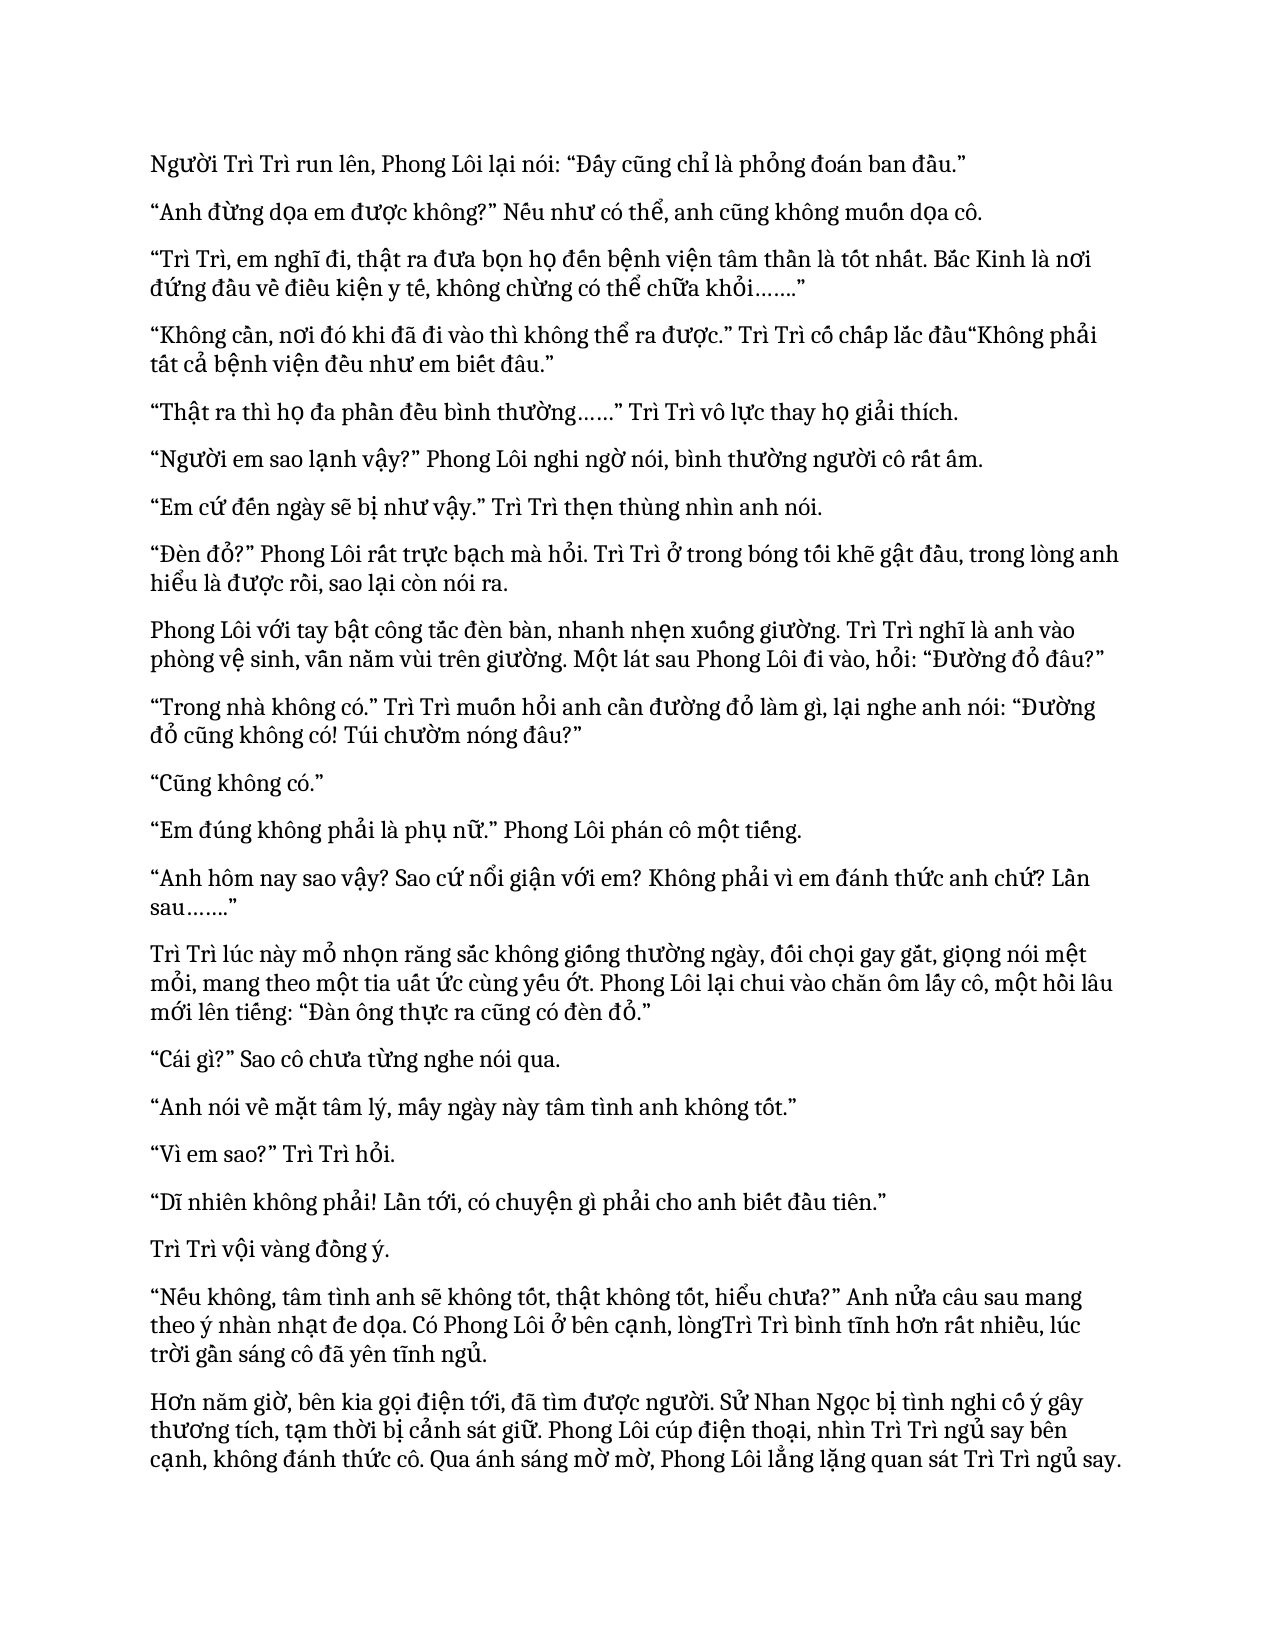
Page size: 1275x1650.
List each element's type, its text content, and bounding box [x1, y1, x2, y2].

text “Người em sao lạnh vậy?” Phong Lôi nghi ngờ nói, bình thường người cô rất ấm. [150, 445, 1125, 474]
text “Anh hôm nay sao vậy? Sao cứ nổi giận với em? Không phải vì em đánh thức anh chứ? Lần sau…….” [150, 864, 1125, 921]
text “Vì em sao?” Trì Trì hỏi. [150, 1140, 1125, 1169]
text “Nếu không, tâm tình anh sẽ không tốt, thật không tốt, hiểu chưa?” Anh nửa câu sau mang theo ý nhàn nhạt đe dọa. Có Phong Lôi ở bên cạnh, lòngTrì Trì bình tĩnh hơn rất nhiều, lúc trời gần sáng cô đã yên tĩnh ngủ. [150, 1282, 1125, 1369]
text “Cái gì?” Sao cô chưa từng nghe nói qua. [150, 1045, 1125, 1074]
text “Em cứ đến ngày sẽ bị như vậy.” Trì Trì thẹn thùng nhìn anh nói. [150, 492, 1125, 521]
text “Cũng không có.” [150, 769, 1125, 797]
text “Em đúng không phải là phụ nữ.” Phong Lôi phán cô một tiếng. [150, 816, 1125, 845]
text Người Trì Trì run lên, Phong Lôi lại nói: “Đấy cũng chỉ là phỏng đoán ban đầu.” [150, 150, 1125, 179]
text “Đèn đỏ?” Phong Lôi rất trực bạch mà hỏi. Trì Trì ở trong bóng tối khẽ gật đầu, trong lòng anh hiểu là được rồi, sao lại còn nói ra. [150, 540, 1125, 597]
text “Không cần, nơi đó khi đã đi vào thì không thể ra được.” Trì Trì cố chấp lắc đầu“Không phải tất cả bệnh viện đều như em biết đâu.” [150, 321, 1125, 379]
text “Trong nhà không có.” Trì Trì muốn hỏi anh cần đường đỏ làm gì, lại nghe anh nói: “Đường đỏ cũng không có! Túi chườm nóng đâu?” [150, 692, 1125, 750]
text Phong Lôi với tay bật công tắc đèn bàn, nhanh nhẹn xuống giường. Trì Trì nghĩ là anh vào phòng vệ sinh, vẫn nằm vùi trên giường. Một lát sau Phong Lôi đi vào, hỏi: “Đường đỏ đâu?” [150, 616, 1125, 674]
text “Anh nói về mặt tâm lý, mấy ngày này tâm tình anh không tốt.” [150, 1092, 1125, 1121]
text “Anh đừng dọa em được không?” Nếu như có thể, anh cũng không muốn dọa cô. [150, 197, 1125, 226]
text Trì Trì vội vàng đồng ý. [150, 1235, 1125, 1264]
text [150, 1387, 1125, 1474]
text “Dĩ nhiên không phải! Lần tới, có chuyện gì phải cho anh biết đầu tiên.” [150, 1187, 1125, 1216]
text Trì Trì lúc này mỏ nhọn răng sắc không giống thường ngày, đối chọi gay gắt, giọng nói mệt mỏi, mang theo một tia uất ức cùng yếu ớt. Phong Lôi lại chui vào chăn ôm lấy cô, một hồi lâu mới lên tiếng: “Đàn ông thực ra cũng có đèn đỏ.” [150, 940, 1125, 1026]
text “Thật ra thì họ đa phần đều bình thường……” Trì Trì vô lực thay họ giải thích. [150, 397, 1125, 426]
text “Trì Trì, em nghĩ đi, thật ra đưa bọn họ đến bệnh viện tâm thần là tốt nhất. Bắc Kinh là nơi đứng đầu về điều kiện y tế, không chừng có thể chữa khỏi…….” [150, 245, 1125, 302]
